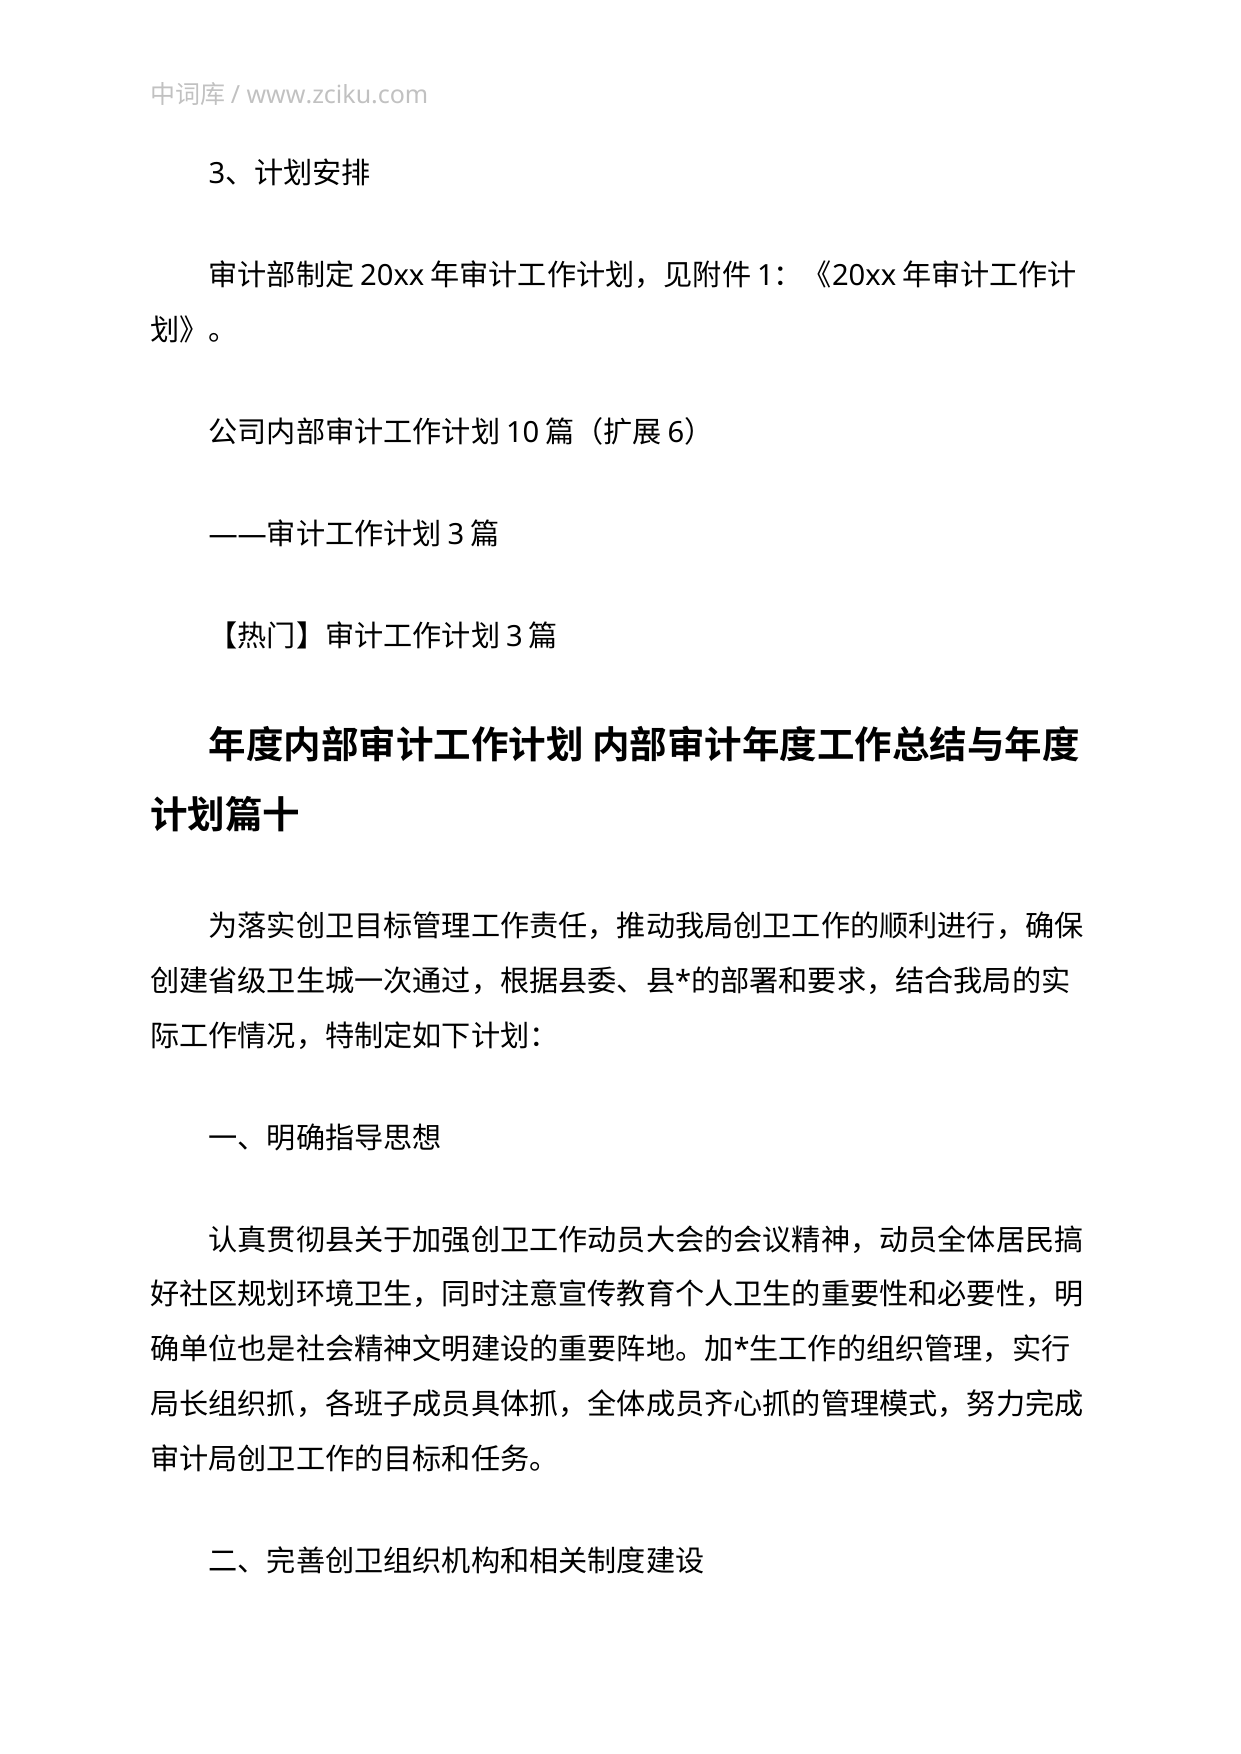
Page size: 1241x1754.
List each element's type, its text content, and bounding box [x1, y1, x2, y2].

text 为落实创卫目标管理工作责任，推动我局创卫工作的顺利进行，确保创建省级卫生城一次通过，根据县委、县*的部署和要求，结合我局的实际工作情况，特制定如下计划： [150, 903, 1090, 1055]
text 认真贯彻县关于加强创卫工作动员大会的会议精神，动员全体居民搞好社区规划环境卫生，同时注意宣传教育个人卫生的重要性和必要性，明确单位也是社会精神文明建设的重要阵地。加*生工作的组织管理，实行局长组织抓，各班子成员具体抓，全体成员齐心抓的管理模式，努力完成审计局创卫工作的目标和任务。 [150, 1216, 1090, 1478]
text 年度内部审计工作计划 内部审计年度工作总结与年度计划篇十 [150, 715, 1090, 839]
text 一、明确指导思想 [150, 1114, 1090, 1157]
text 【热门】审计工作计划3篇 [150, 613, 1090, 655]
text 3、计划安排 [150, 150, 1090, 192]
text ——审计工作计划3篇 [150, 511, 1090, 553]
text 公司内部审计工作计划10篇（扩展6） [150, 409, 1090, 451]
text 二、完善创卫组织机构和相关制度建设 [150, 1537, 1090, 1580]
text 审计部制定20xx年审计工作计划，见附件1：《20xx年审计工作计划》。 [150, 252, 1090, 349]
